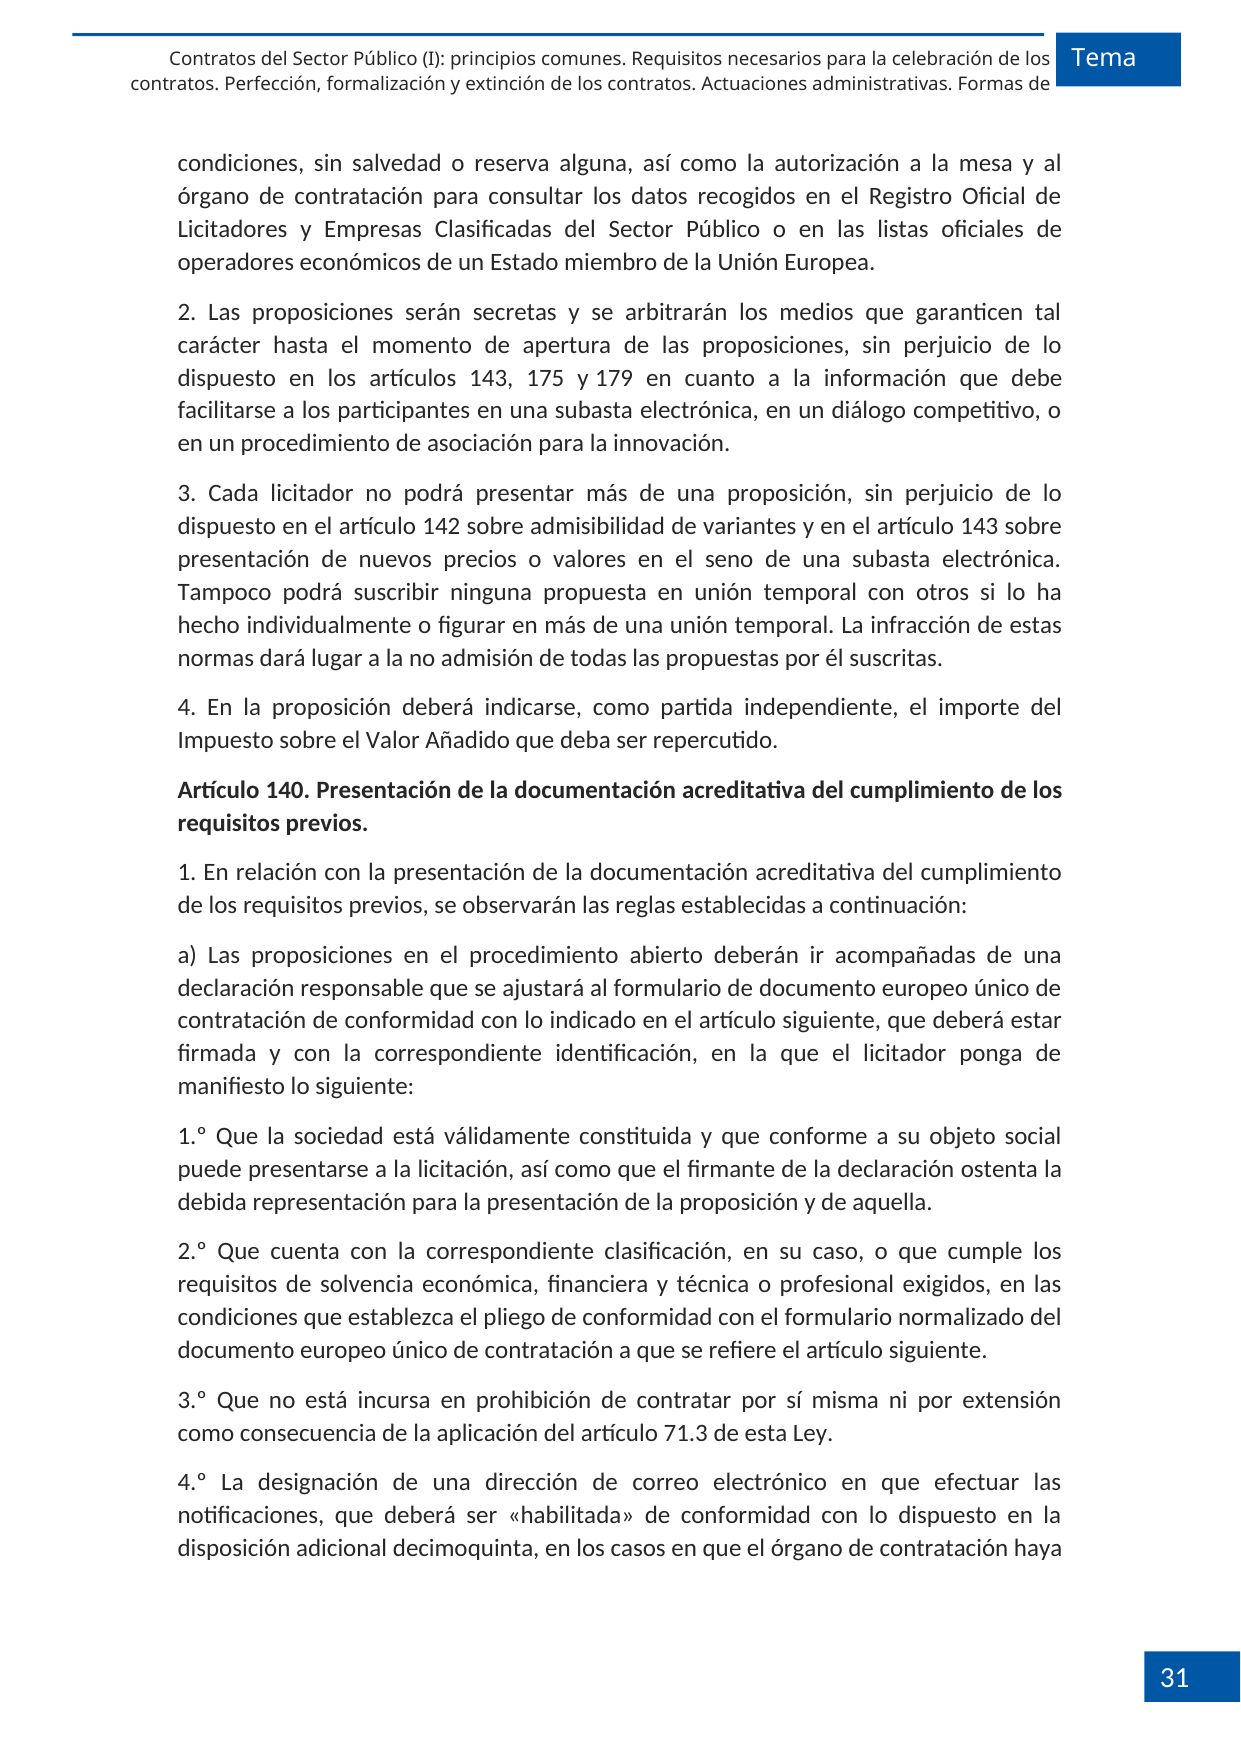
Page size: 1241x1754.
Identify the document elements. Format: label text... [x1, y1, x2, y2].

text 2. Las proposiciones serán secretas y se arbitrarán los medios que garanticen tal carácter hasta el momento de apertura de las proposiciones, sin perjuicio de lo dispuesto en los artículos 143, 175 y 179 en cuanto a la información que debe facilitarse a los participantes en una subasta electrónica, en un diálogo competitivo, o en un procedimiento de asociación para la innovación. [177, 296, 1063, 458]
text 3. Cada licitador no podrá presentar más de una proposición, sin perjuicio de lo dispuesto en el artículo 142 sobre admisibilidad de variantes y en el artículo 143 sobre presentación de nuevos precios o valores en el seno de una subasta electrónica. Tampoco podrá suscribir ninguna propuesta en unión temporal con otros si lo ha hecho individualmente o figurar en más de una unión temporal. La infracción de estas normas dará lugar a la no admisión de todas las propuestas por él suscritas. [177, 477, 1063, 672]
text 1.º Que la sociedad está válidamente constituida y que conforme a su objeto social puede presentarse a la licitación, así como que el firmante de la declaración ostenta la debida representación para la presentación de la proposición y de aquella. [177, 1120, 1063, 1216]
text Artículo 140. Presentación de la documentación acreditativa del cumplimiento de los requisitos previos. [177, 774, 1063, 837]
text 1. En relación con la presentación de la documentación acreditativa del cumplimiento de los requisitos previos, se observarán las reglas establecidas a continuación: [177, 856, 1063, 920]
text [177, 148, 1063, 277]
text 4. En la proposición deberá indicarse, como partida independiente, el importe del Impuesto sobre el Valor Añadido que deba ser repercutido. [177, 691, 1063, 755]
text a) Las proposiciones en el procedimiento abierto deberán ir acompañadas de una declaración responsable que se ajustará al formulario de documento europeo único de contratación de conformidad con lo indicado en el artículo siguiente, que deberá estar firmada y con la correspondiente identificación, en la que el licitador ponga de manifiesto lo siguiente: [177, 939, 1063, 1101]
text 3.º Que no está incursa en prohibición de contratar por sí misma ni por extensión como consecuencia de la aplicación del artículo 71.3 de esta Ley. [177, 1384, 1063, 1447]
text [177, 1466, 1063, 1563]
text 2.º Que cuenta con la correspondiente clasificación, en su caso, o que cumple los requisitos de solvencia económica, financiera y técnica o profesional exigidos, en las condiciones que establezca el pliego de conformidad con el formulario normalizado del documento europeo único de contratación a que se refiere el artículo siguiente. [177, 1236, 1063, 1365]
